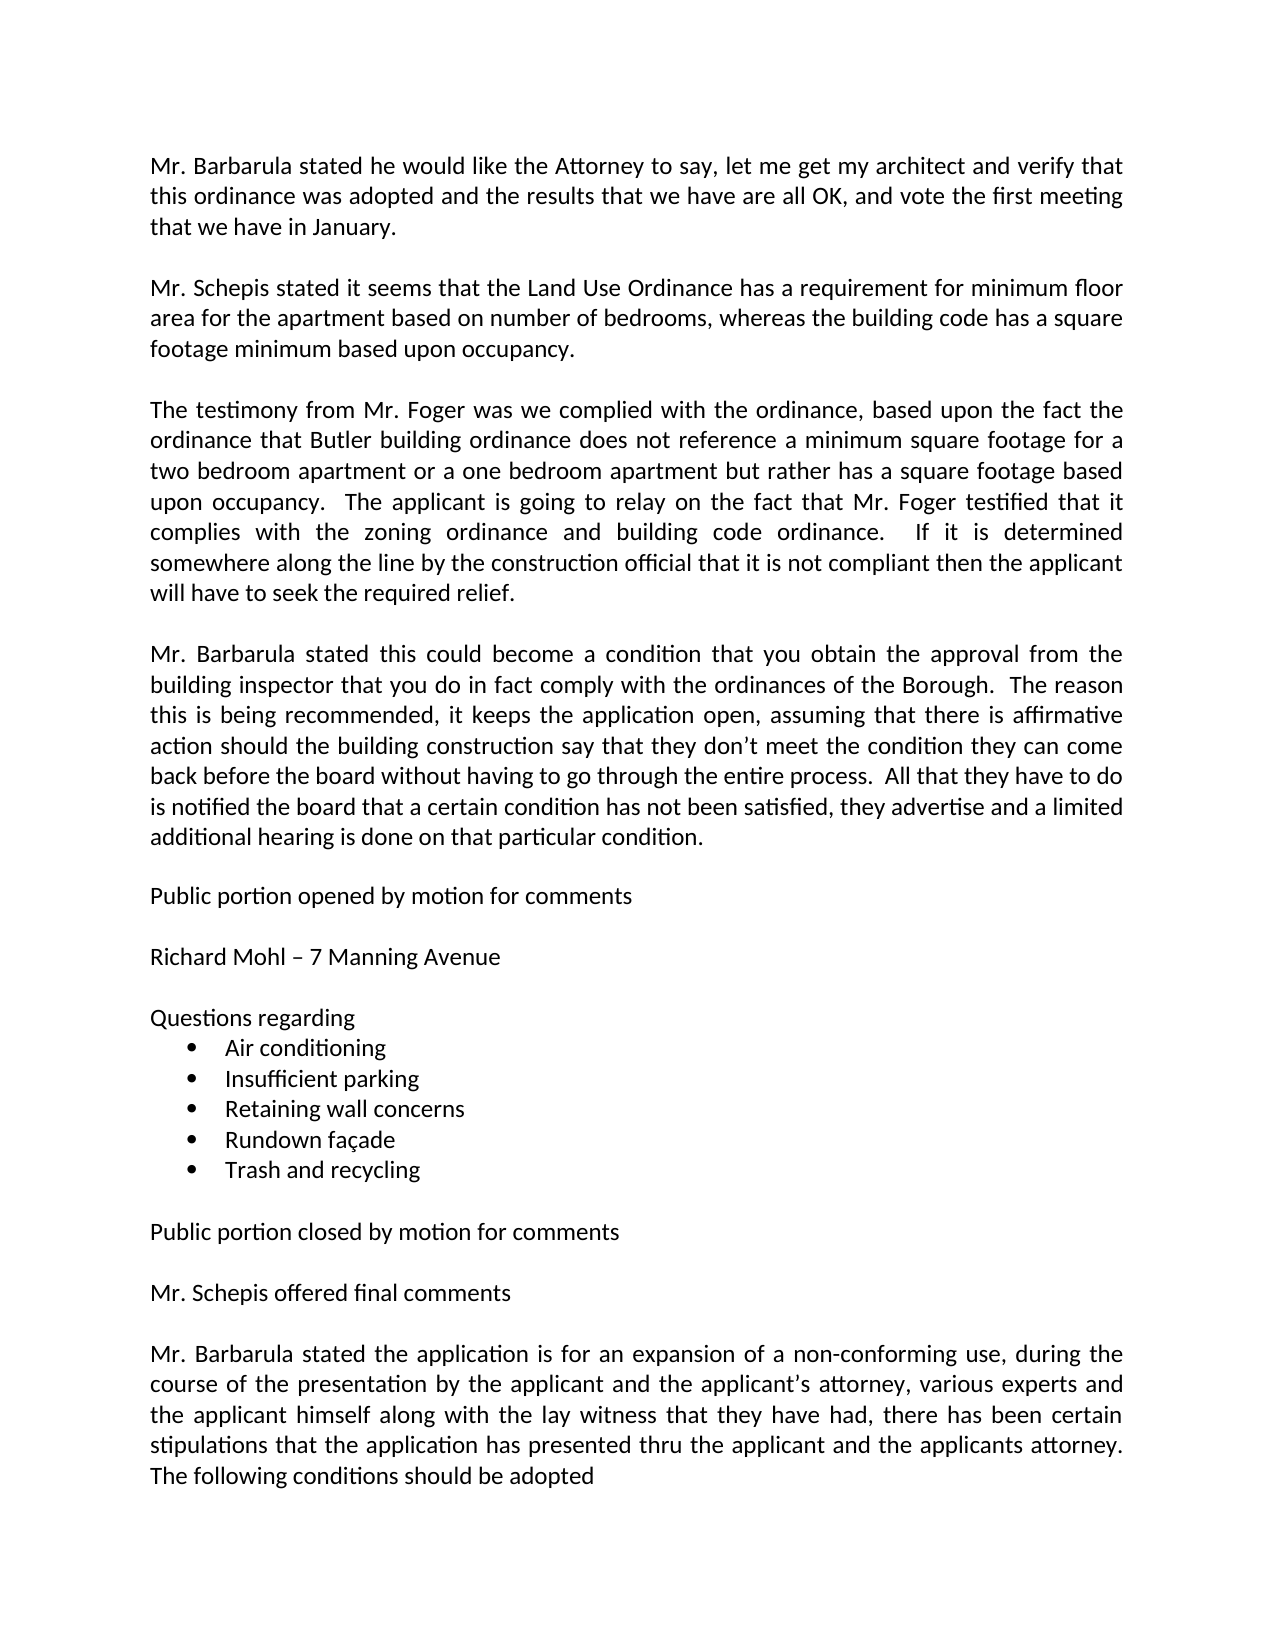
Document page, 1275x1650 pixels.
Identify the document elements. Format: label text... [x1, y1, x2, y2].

text Mr. Schepis offered final comments [150, 1277, 1125, 1307]
text Mr. Barbarula stated this could become a condition that you obtain the approval from the building inspector that you do in fact comply with the ordinances of the Borough. The reason this is being recommended, it keeps the application open, assuming that there is affirmative action should the building construction say that they don’t meet the condition they can come back before the board without having to go through the entire process. All that they have to do is notified the board that a certain condition has not been satisfied, they advertise and a limited additional hearing is done on that particular condition. [150, 638, 1125, 852]
text Public portion opened by motion for comments [150, 880, 1125, 911]
list Rundown façade [187, 1124, 1125, 1155]
text Mr. Schepis stated it seems that the Land Use Ordinance has a requirement for minimum floor area for the apartment based on number of bedrooms, whereas the building code has a square footage minimum based upon occupancy. [150, 272, 1125, 364]
text Richard Mohl – 7 Manning Avenue [150, 941, 1125, 972]
text Public portion closed by motion for comments [150, 1216, 1125, 1246]
list Retaining wall concerns [187, 1094, 1125, 1124]
text Mr. Barbarula stated the application is for an expansion of a non-conforming use, during the course of the presentation by the applicant and the applicant’s attorney, various experts and the applicant himself along with the lay witness that they have had, there has been certain stipulations that the application has presented thru the applicant and the applicants attorney. The following conditions should be adopted [150, 1338, 1125, 1490]
text The testimony from Mr. Foger was we complied with the ordinance, based upon the fact the ordinance that Butler building ordinance does not reference a minimum square footage for a two bedroom apartment or a one bedroom apartment but rather has a square footage based upon occupancy. The applicant is going to relay on the fact that Mr. Foger testified that it complies with the zoning ordinance and building code ordinance. If it is determined somewhere along the line by the construction official that it is not compliant then the applicant will have to seek the required relief. [150, 394, 1125, 608]
text Questions regarding [150, 1002, 1125, 1033]
list Insufficient parking [187, 1063, 1125, 1094]
text Mr. Barbarula stated he would like the Attorney to say, let me get my architect and verify that this ordinance was adopted and the results that we have are all OK, and vote the first meeting that we have in January. [150, 150, 1125, 242]
list Air conditioning [187, 1033, 1125, 1063]
list Trash and recycling [187, 1155, 1125, 1185]
